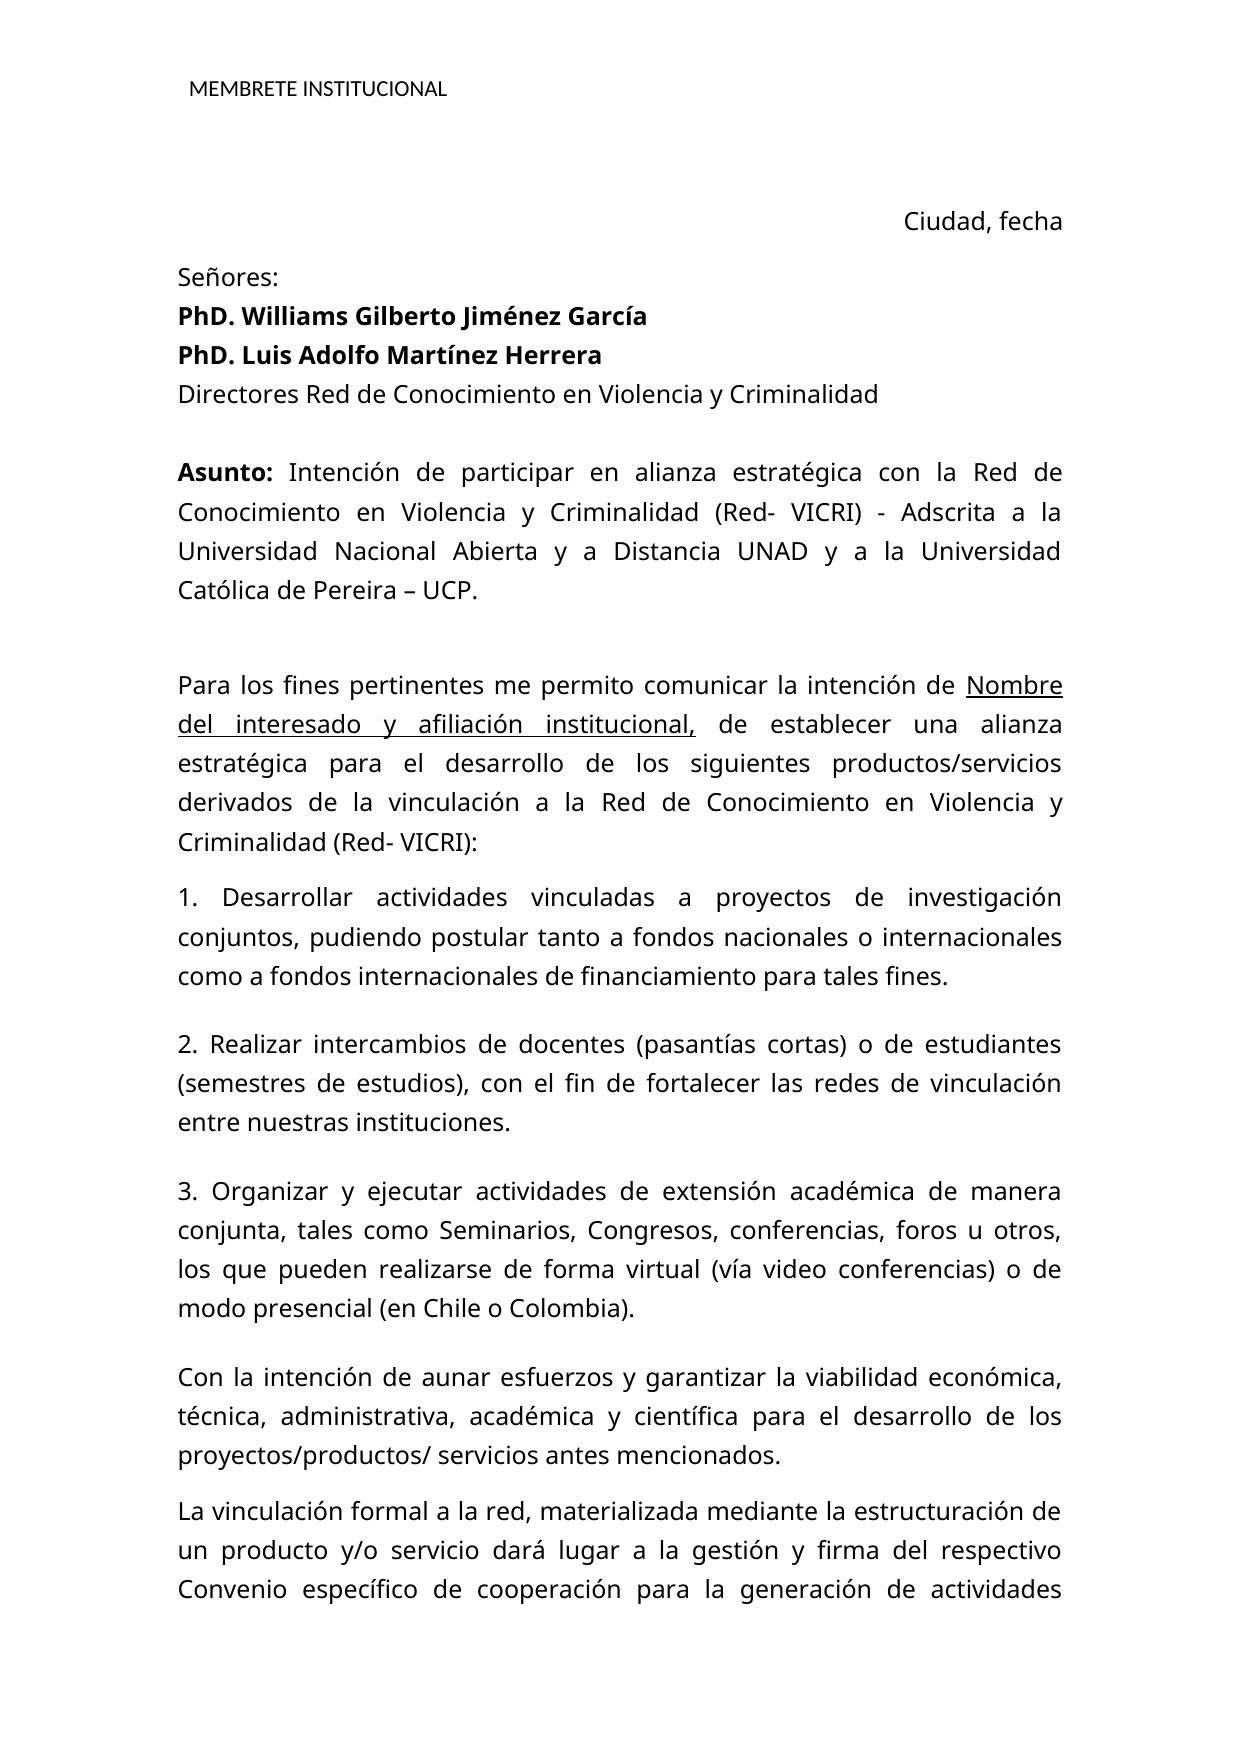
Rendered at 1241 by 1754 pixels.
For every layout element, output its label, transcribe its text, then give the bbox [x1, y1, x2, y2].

text Asunto: Intención de participar en alianza estratégica con la Red de Conocimiento en Violencia y Criminalidad (Red- VICRI) - Adscrita a la Universidad Nacional Abierta y a Distancia UNAD y a la Universidad Católica de Pereira – UCP. [177, 455, 1063, 607]
text Señores: [177, 259, 1063, 293]
text Ciudad, fecha [177, 203, 1063, 237]
text 3. Organizar y ejecutar actividades de extensión académica de manera conjunta, tales como Seminarios, Congresos, conferencias, foros u otros, los que pueden realizarse de forma virtual (vía video conferencias) o de modo presencial (en Chile o Colombia). [177, 1173, 1063, 1325]
text Con la intención de aunar esfuerzos y garantizar la viabilidad económica, técnica, administrativa, académica y científica para el desarrollo de los proyectos/productos/ servicios antes mencionados. [177, 1359, 1063, 1472]
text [177, 1493, 1063, 1606]
text PhD. Williams Gilberto Jiménez García [177, 298, 1063, 332]
text PhD. Luis Adolfo Martínez Herrera [177, 338, 1063, 372]
text 2. Realizar intercambios de docentes (pasantías cortas) o de estudiantes (semestres de estudios), con el fin de fortalecer las redes de vinculación entre nuestras instituciones. [177, 1027, 1063, 1139]
text Directores Red de Conocimiento en Violencia y Criminalidad [177, 377, 1063, 411]
text 1. Desarrollar actividades vinculadas a proyectos de investigación conjuntos, pudiendo postular tanto a fondos nacionales o internacionales como a fondos internacionales de financiamiento para tales fines. [177, 880, 1063, 992]
text Para los fines pertinentes me permito comunicar la intención de Nombre del interesado y afiliación institucional, de establecer una alianza estratégica para el desarrollo de los siguientes productos/servicios derivados de la vinculación a la Red de Conocimiento en Violencia y Criminalidad (Red- VICRI): [177, 668, 1063, 858]
